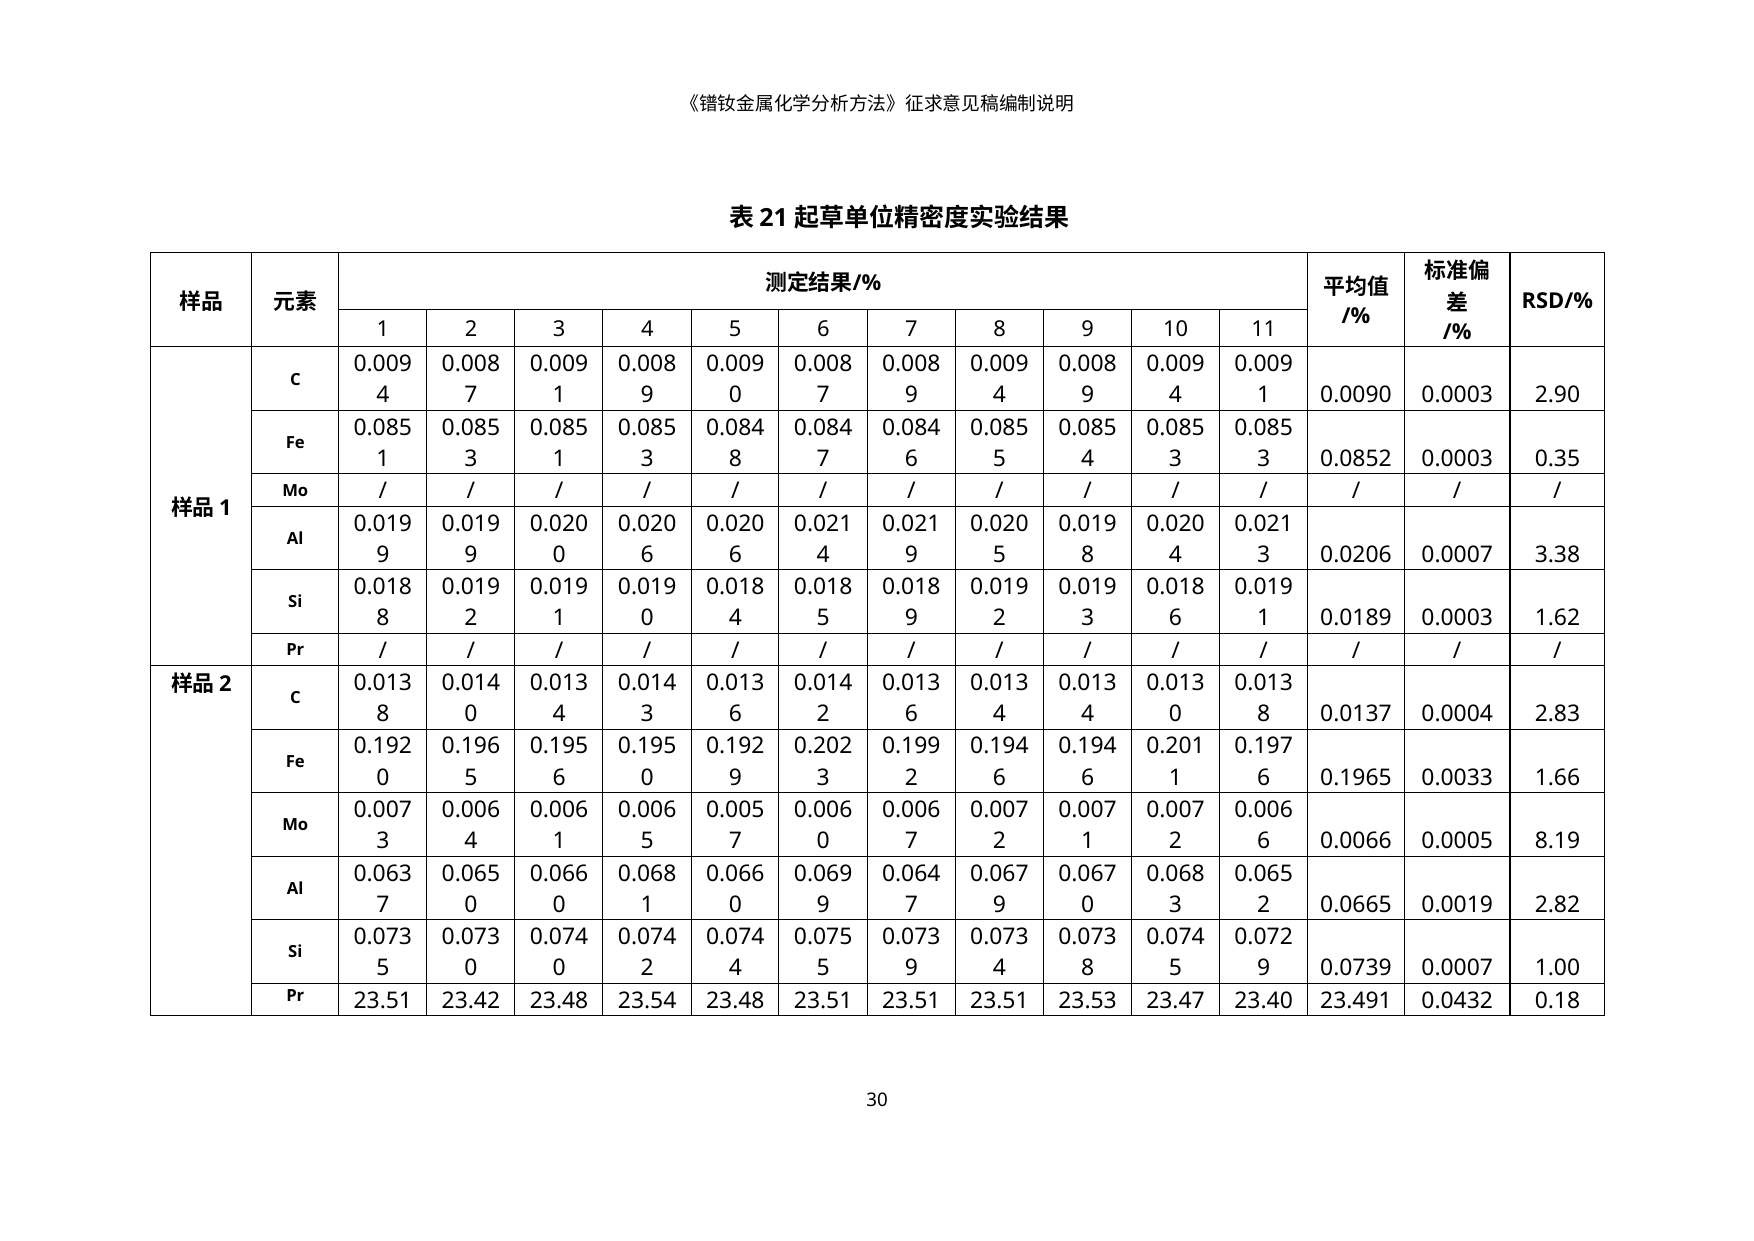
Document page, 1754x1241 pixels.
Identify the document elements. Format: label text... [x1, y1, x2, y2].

table_cell 0.0094 [956, 347, 1043, 410]
table_cell / [692, 474, 778, 506]
table_cell / [603, 474, 691, 506]
table_cell 0.0007 [1405, 920, 1509, 983]
table_cell 0.0647 [868, 857, 955, 919]
table_cell 0.0067 [868, 793, 955, 856]
table_cell / [515, 634, 602, 665]
table_cell 0.2011 [1132, 730, 1219, 792]
table_header 元素 [252, 253, 338, 346]
table_cell 0.0738 [1044, 920, 1131, 983]
table_cell 10 [1132, 310, 1219, 346]
table_cell 0.0851 [339, 411, 426, 473]
table_cell / [515, 474, 602, 506]
table_cell 0.0186 [1132, 570, 1219, 633]
table_cell 0.0090 [1308, 347, 1404, 410]
table_cell 0.0432 [1405, 984, 1509, 1015]
table_cell 0.0683 [1132, 857, 1219, 919]
table_cell / [1308, 634, 1404, 665]
table_cell 0.1992 [868, 730, 955, 792]
table_cell / [779, 474, 867, 506]
table_cell 0.0087 [427, 347, 514, 410]
table_cell 0.0138 [339, 666, 426, 728]
table_cell 0.0851 [515, 411, 602, 473]
table_cell 0.0847 [779, 411, 867, 473]
table_cell 0.1976 [1220, 730, 1307, 792]
table_cell 0.0033 [1405, 730, 1509, 792]
table_cell / [1220, 634, 1307, 665]
table_cell 0.1946 [956, 730, 1043, 792]
table_cell 0.0665 [1308, 857, 1404, 919]
table_cell 23.406 [1220, 984, 1307, 1015]
table_cell 0.1965 [427, 730, 514, 792]
table_cell 6 [779, 310, 867, 346]
table_cell Mo [252, 474, 338, 506]
table_cell 0.18 [1511, 984, 1604, 1015]
table_cell 0.0072 [956, 793, 1043, 856]
table_cell 0.0193 [1044, 570, 1131, 633]
table_cell 23.541 [603, 984, 691, 1015]
table_cell 0.0184 [692, 570, 778, 633]
table_cell 0.0191 [515, 570, 602, 633]
table_cell 0.0846 [868, 411, 955, 473]
table_cell C [252, 666, 338, 728]
table_cell 4 [603, 310, 691, 346]
table_cell 0.0060 [779, 793, 867, 856]
table_cell 0.0744 [692, 920, 778, 983]
table_cell / [956, 634, 1043, 665]
table_cell 2 [427, 310, 514, 346]
table_cell 0.0190 [603, 570, 691, 633]
table_cell C [252, 347, 338, 410]
table_cell / [339, 634, 426, 665]
table_cell 0.0089 [1044, 347, 1131, 410]
table_cell 23.511 [868, 984, 955, 1015]
table_cell 5 [692, 310, 778, 346]
table_cell 23.519 [956, 984, 1043, 1015]
table_cell 0.1929 [692, 730, 778, 792]
table_cell 0.0094 [339, 347, 426, 410]
table_cell 0.0066 [1308, 793, 1404, 856]
table_cell 9 [1044, 310, 1131, 346]
table_cell 0.0136 [692, 666, 778, 728]
table_cell / [1405, 474, 1509, 506]
table_cell 0.0848 [692, 411, 778, 473]
table_cell 0.0853 [603, 411, 691, 473]
table_cell 0.0072 [1132, 793, 1219, 856]
table_cell 0.0214 [779, 507, 867, 569]
table_cell 0.0071 [1044, 793, 1131, 856]
table_cell 0.0094 [1132, 347, 1219, 410]
table_cell 0.0213 [1220, 507, 1307, 569]
table_cell 0.1956 [515, 730, 602, 792]
table_cell 0.0004 [1405, 666, 1509, 728]
table_cell 8.19 [1511, 793, 1604, 856]
table_cell 0.0073 [339, 793, 426, 856]
table_cell 0.0660 [692, 857, 778, 919]
table_cell 0.0185 [779, 570, 867, 633]
table_cell 0.0061 [515, 793, 602, 856]
table_cell 2.82 [1511, 857, 1604, 919]
table_cell 0.0089 [868, 347, 955, 410]
table_cell 0.0637 [339, 857, 426, 919]
table_cell 1.00 [1511, 920, 1604, 983]
table_cell 0.0855 [956, 411, 1043, 473]
table_cell / [427, 634, 514, 665]
table_cell 0.0670 [1044, 857, 1131, 919]
table_cell 0.0090 [692, 347, 778, 410]
table_cell 0.0853 [1220, 411, 1307, 473]
table_cell / [868, 474, 955, 506]
list 表21 起草单位精密度实验结果 [150, 198, 1604, 234]
table_cell 0.0134 [1044, 666, 1131, 728]
table_cell 0.0853 [1132, 411, 1219, 473]
table_cell / [1511, 634, 1604, 665]
table_cell 8 [956, 310, 1043, 346]
table_cell 0.0192 [427, 570, 514, 633]
table_cell 0.2023 [779, 730, 867, 792]
table_cell 0.0853 [427, 411, 514, 473]
table_cell 0.0140 [427, 666, 514, 728]
table_header 标准偏差 /% [1405, 253, 1509, 346]
table_cell 0.0189 [868, 570, 955, 633]
table_cell 7 [868, 310, 955, 346]
table_cell 0.0219 [868, 507, 955, 569]
table_cell 0.0699 [779, 857, 867, 919]
table_cell / [1132, 474, 1219, 506]
table_cell 0.0091 [515, 347, 602, 410]
table_cell 0.35 [1511, 411, 1604, 473]
table_cell 0.0143 [603, 666, 691, 728]
table_cell 0.1946 [1044, 730, 1131, 792]
table_cell 0.0136 [868, 666, 955, 728]
table_cell 0.0652 [1220, 857, 1307, 919]
table_cell 0.0191 [1220, 570, 1307, 633]
table_cell 0.0065 [603, 793, 691, 856]
table_cell 0.0200 [515, 507, 602, 569]
table_cell Fe [252, 730, 338, 792]
table_cell Pr [252, 634, 338, 665]
table_cell / [339, 474, 426, 506]
table_cell 23.483 [692, 984, 778, 1015]
table_cell Al [252, 857, 338, 919]
table_cell 2.90 [1511, 347, 1604, 410]
table_cell 1.62 [1511, 570, 1604, 633]
table_cell 0.0660 [515, 857, 602, 919]
table_cell 0.0735 [339, 920, 426, 983]
table_cell 0.0206 [603, 507, 691, 569]
table_cell 0.0064 [427, 793, 514, 856]
table_cell Mo [252, 793, 338, 856]
table_header 平均值 /% [1308, 253, 1404, 346]
table_cell 23.512 [779, 984, 867, 1015]
table_cell 0.0089 [603, 347, 691, 410]
table_cell 0.0729 [1220, 920, 1307, 983]
table_cell / [1044, 634, 1131, 665]
table_cell 0.0199 [339, 507, 426, 569]
table_cell 0.0206 [692, 507, 778, 569]
table_cell / [868, 634, 955, 665]
table_cell 0.0745 [1132, 920, 1219, 983]
table_cell 0.0206 [1308, 507, 1404, 569]
table_cell 0.0755 [779, 920, 867, 983]
table_cell 0.0005 [1405, 793, 1509, 856]
table_cell 0.0057 [692, 793, 778, 856]
table_cell 0.0003 [1405, 347, 1509, 410]
table_cell 0.0087 [779, 347, 867, 410]
table_cell 23.421 [427, 984, 514, 1015]
table_cell / [692, 634, 778, 665]
table_cell 0.0742 [603, 920, 691, 983]
table_cell 样品1 [151, 347, 251, 665]
table_cell 0.0204 [1132, 507, 1219, 569]
table_cell 0.0134 [515, 666, 602, 728]
table_cell 0.0003 [1405, 570, 1509, 633]
table_cell 3 [515, 310, 602, 346]
table_cell 0.0198 [1044, 507, 1131, 569]
table_cell / [1044, 474, 1131, 506]
table_cell 0.1920 [339, 730, 426, 792]
table_cell / [956, 474, 1043, 506]
table_cell / [427, 474, 514, 506]
table_cell 0.1965 [1308, 730, 1404, 792]
table_cell Pr [252, 984, 338, 1015]
table_cell 0.0199 [427, 507, 514, 569]
table_cell 0.0003 [1405, 411, 1509, 473]
table_cell Fe [252, 411, 338, 473]
table_cell 0.0188 [339, 570, 426, 633]
table_cell 0.0205 [956, 507, 1043, 569]
table_cell / [1308, 474, 1404, 506]
table_cell 23.479 [1132, 984, 1219, 1015]
table_cell 样品2 [151, 666, 251, 1015]
table_cell 0.0091 [1220, 347, 1307, 410]
table_cell 0.0681 [603, 857, 691, 919]
table_cell / [1220, 474, 1307, 506]
table_cell 0.0019 [1405, 857, 1509, 919]
table_cell / [779, 634, 867, 665]
table_cell / [1405, 634, 1509, 665]
table_cell Si [252, 570, 338, 633]
table_cell 0.0730 [427, 920, 514, 983]
table_header 测定结果/% [339, 253, 1307, 309]
table_cell 0.0066 [1220, 793, 1307, 856]
table_cell 0.0189 [1308, 570, 1404, 633]
table_cell 1 [339, 310, 426, 346]
table_cell 2.83 [1511, 666, 1604, 728]
table_cell 0.0007 [1405, 507, 1509, 569]
table_cell 23.482 [515, 984, 602, 1015]
table_cell 0.0740 [515, 920, 602, 983]
table_cell 23.491 [1308, 984, 1404, 1015]
table_cell 1.66 [1511, 730, 1604, 792]
table_cell / [1132, 634, 1219, 665]
table_cell 11 [1220, 310, 1307, 346]
table_cell 0.0739 [868, 920, 955, 983]
table_cell 0.0650 [427, 857, 514, 919]
table_cell Si [252, 920, 338, 983]
table_cell 0.0679 [956, 857, 1043, 919]
table_cell 0.0854 [1044, 411, 1131, 473]
table_cell 0.0142 [779, 666, 867, 728]
table_cell / [1511, 474, 1604, 506]
table_cell 0.0734 [956, 920, 1043, 983]
table_cell 3.38 [1511, 507, 1604, 569]
table_cell 23.530 [1044, 984, 1131, 1015]
table_cell 0.0138 [1220, 666, 1307, 728]
table_cell 0.0137 [1308, 666, 1404, 728]
table_cell / [603, 634, 691, 665]
table_cell 0.0130 [1132, 666, 1219, 728]
table_header RSD/% [1511, 253, 1604, 346]
table_cell 0.1950 [603, 730, 691, 792]
table_cell Al [252, 507, 338, 569]
table_cell 0.0739 [1308, 920, 1404, 983]
table_cell 0.0192 [956, 570, 1043, 633]
table_cell 0.0852 [1308, 411, 1404, 473]
table_cell 0.0134 [956, 666, 1043, 728]
table_cell 23.516 [339, 984, 426, 1015]
table_header 样品 [151, 253, 251, 346]
